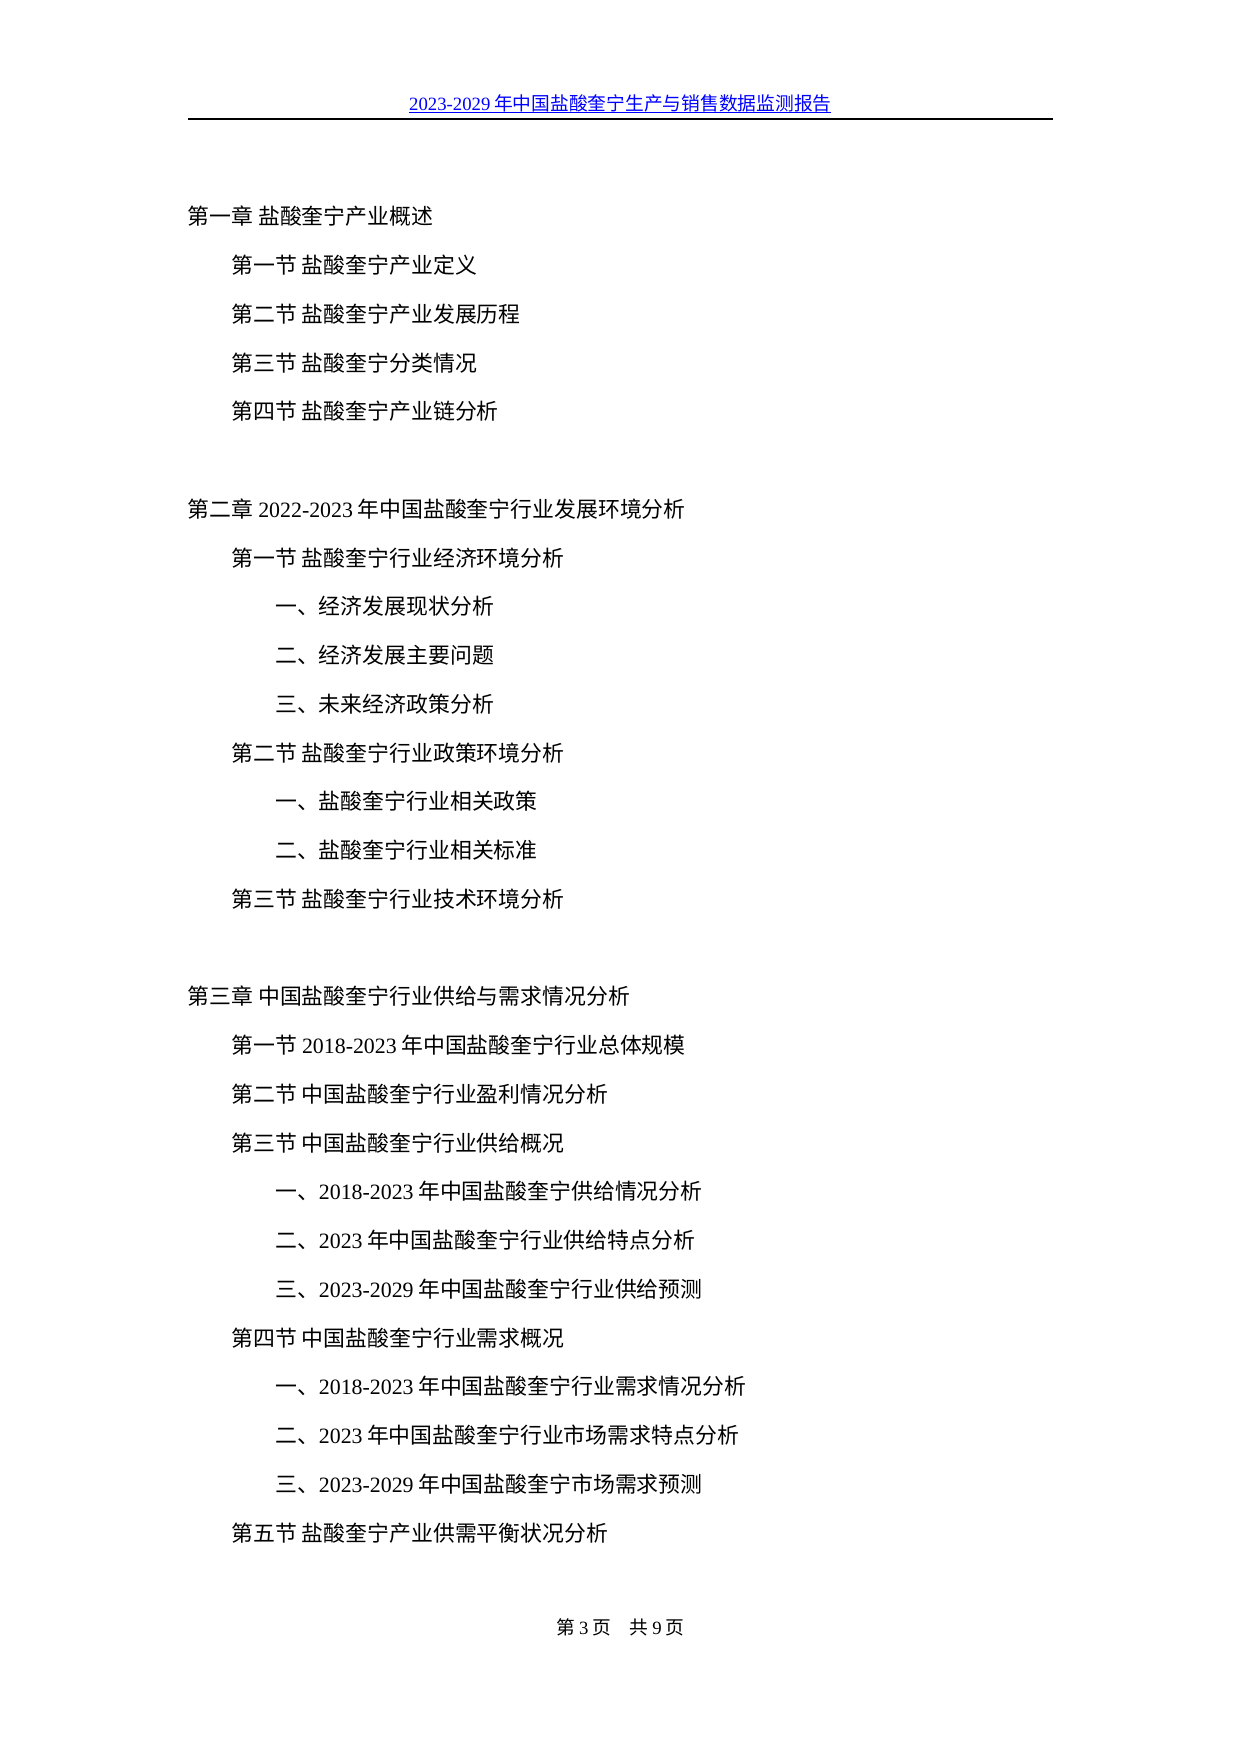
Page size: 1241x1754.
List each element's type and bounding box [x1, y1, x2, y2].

text [187, 150, 1053, 1548]
